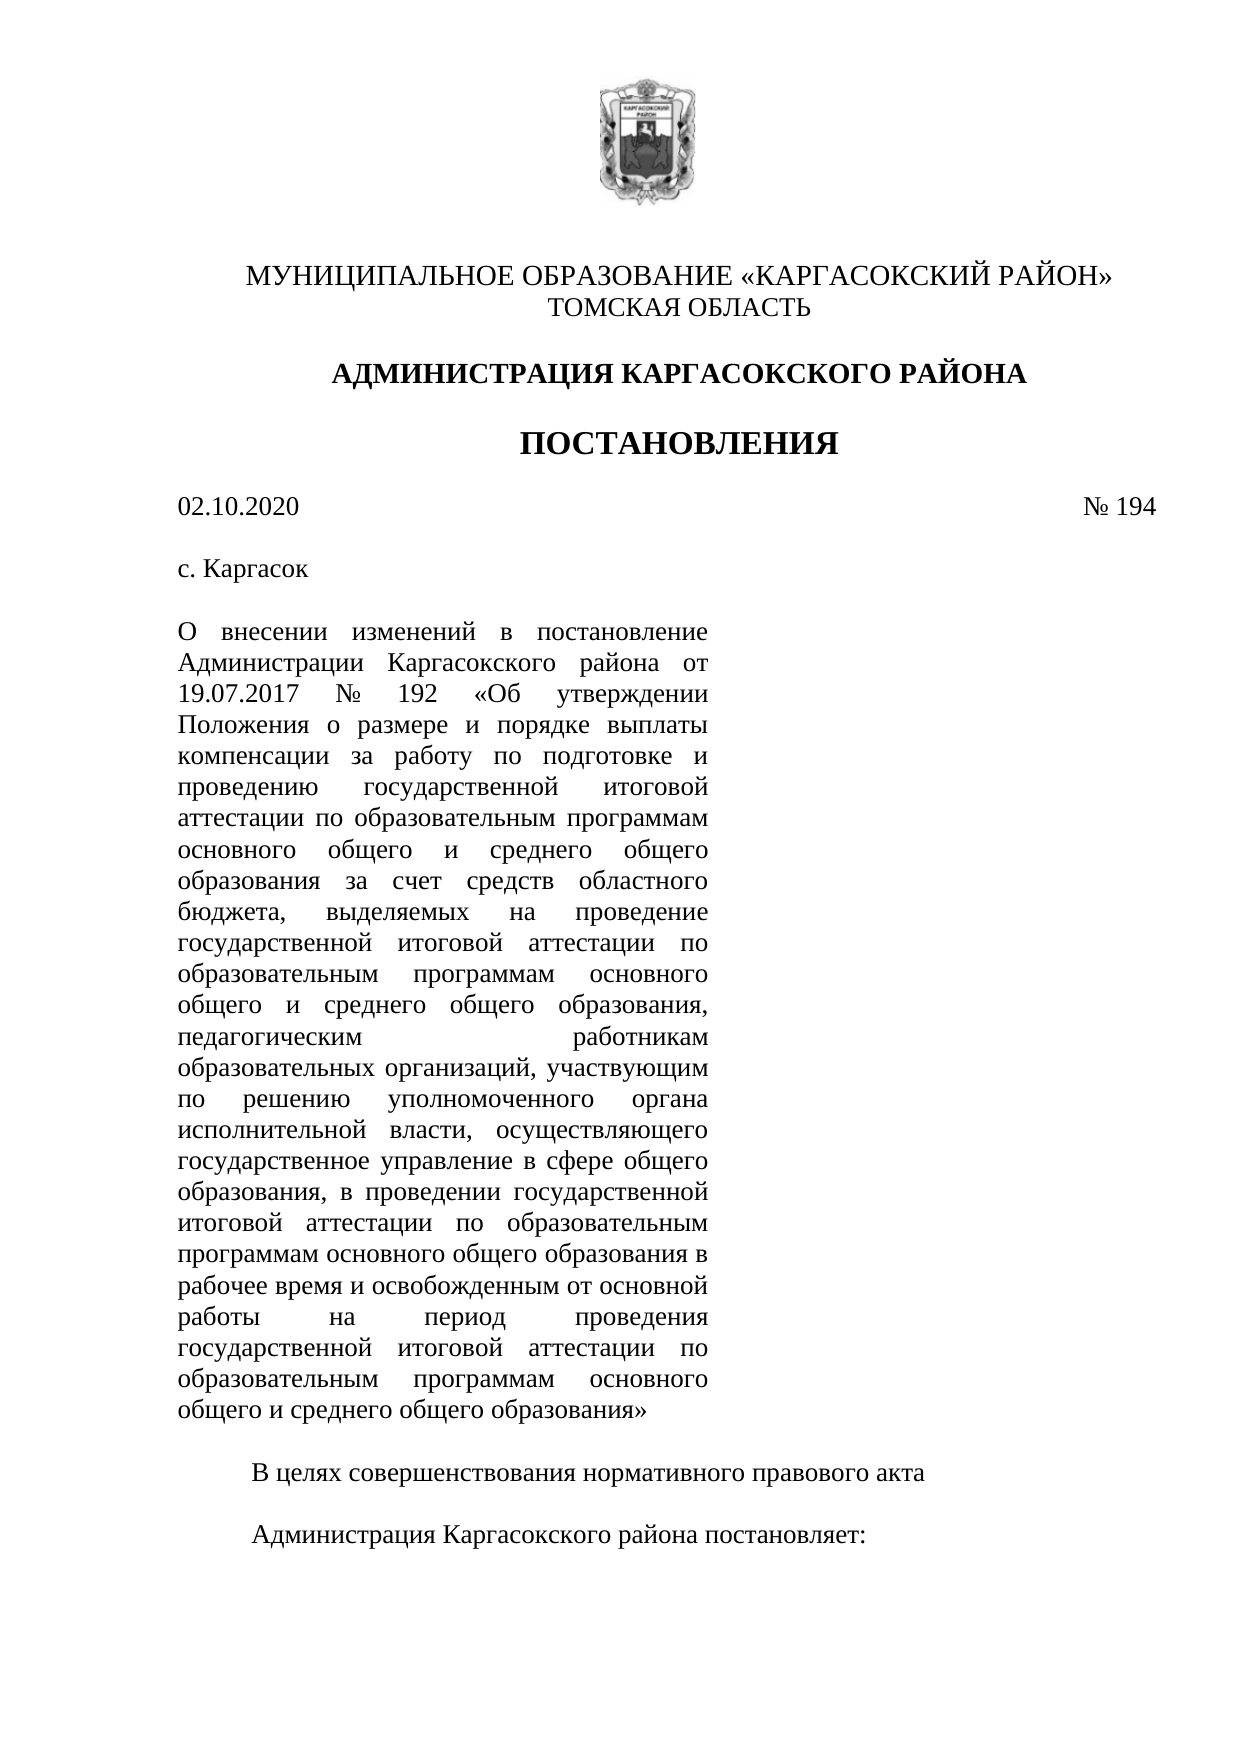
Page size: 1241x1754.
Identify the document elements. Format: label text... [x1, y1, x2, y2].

text с. Каргасок [177, 552, 1181, 583]
text В целях совершенствования нормативного правового акта [177, 1456, 1181, 1487]
text 02.10.2020 № 194 [177, 490, 1181, 521]
text ПОСТАНОВЛЕНИЯ [177, 423, 1181, 461]
text О внесении изменений в постановление Администрации Каргасокского района от 19.07.2017 № 192 «Об утверждении Положения о размере и порядке выплаты компенсации за работу по подготовке и проведению государственной итоговой аттестации по образовательным программам основного общего и среднего общего образования за счет средств областного бюджета, выделяемых на проведение государственной итоговой аттестации по образовательным программам основного общего и среднего общего образования, педагогическим работникам образовательных организаций, участвующим по решению уполномоченного органа исполнительной власти, осуществляющего государственное управление в сфере общего образования, в проведении государственной итоговой аттестации по образовательным программам основного общего образования в рабочее время и освобожденным от основной работы на период проведения государственной итоговой аттестации по образовательным программам основного общего и среднего общего образования» [177, 615, 709, 1424]
text ТОМСКАЯ ОБЛАСТЬ [177, 291, 1181, 322]
text АДМИНИСТРАЦИЯ КАРГАСОКСКОГО РАЙОНА [177, 356, 1181, 389]
text Администрация Каргасокского района постановляет: [177, 1518, 1181, 1549]
text МУНИЦИПАЛЬНОЕ ОБРАЗОВАНИЕ «Каргасокский район» [177, 258, 1181, 291]
